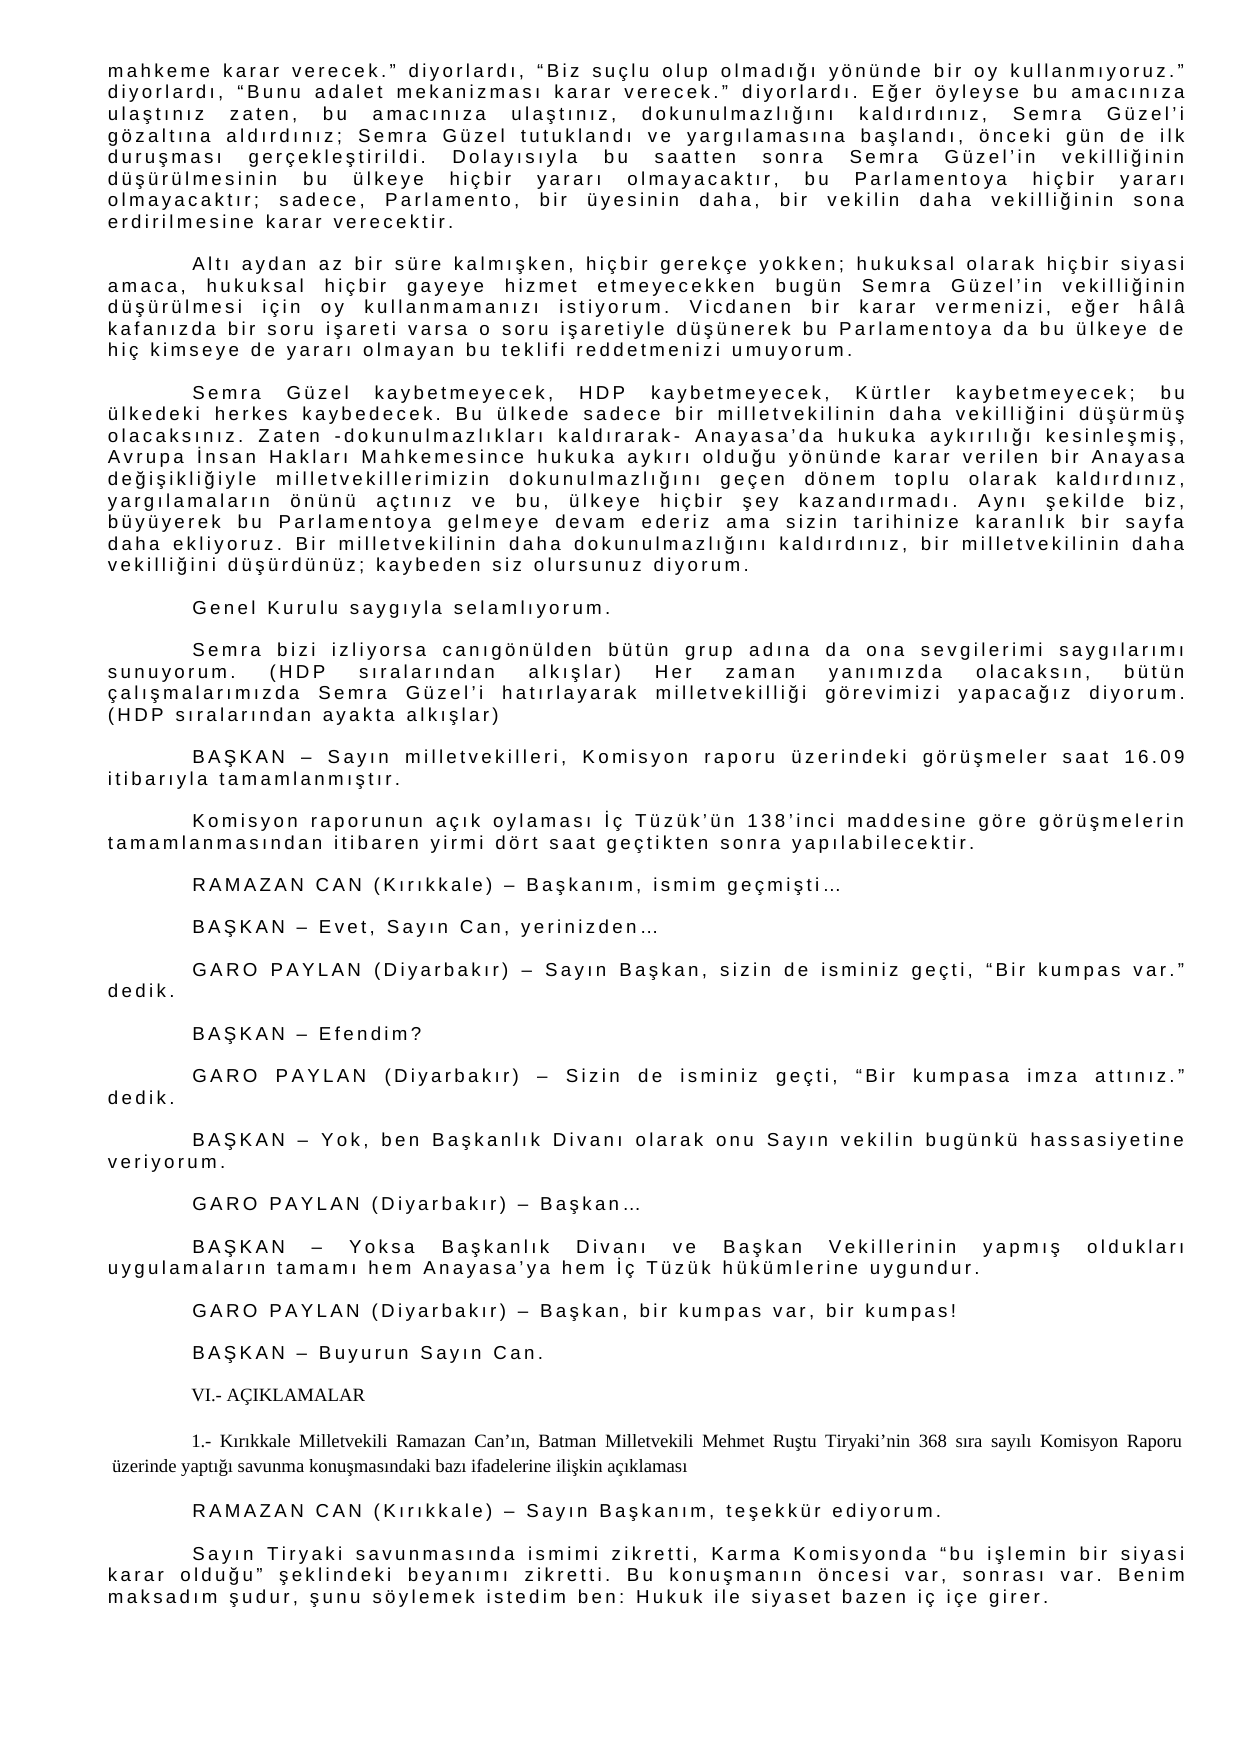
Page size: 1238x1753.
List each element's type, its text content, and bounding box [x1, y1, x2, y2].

text BAŞKAN – Buyurun Sayın Can. [108, 1342, 1186, 1363]
text BAŞKAN – Efendim? [108, 1023, 1186, 1044]
text GARO PAYLAN (Diyarbakır) – Sayın Başkan, sizin de isminiz geçti, “Bir kumpas var.” dedik. [108, 959, 1186, 1002]
text GARO PAYLAN (Diyarbakır) – Başkan, bir kumpas var, bir kumpas! [108, 1299, 1186, 1321]
text BAŞKAN – Yok, ben Başkanlık Divanı olarak onu Sayın vekilin bugünkü hassasiyetine veriyorum. [108, 1129, 1186, 1172]
text BAŞKAN – Sayın milletvekilleri, Komisyon raporu üzerindeki görüşmeler saat 16.09 itibarıyla tamamlanmıştır. [108, 746, 1186, 789]
text GARO PAYLAN (Diyarbakır) – Sizin de isminiz geçti, “Bir kumpasa imza attınız.” dedik. [108, 1065, 1186, 1108]
text Sayın Tiryaki savunmasında ismimi zikretti, Karma Komisyonda “bu işlemin bir siyasi karar olduğu” şeklindeki beyanımı zikretti. Bu konuşmanın öncesi var, sonrası var. Benim maksadım şudur, şunu söylemek istedim ben: Hukuk ile siyaset bazen iç içe girer. [108, 1543, 1186, 1607]
text RAMAZAN CAN (Kırıkkale) – Başkanım, ismim geçmişti… [108, 874, 1186, 896]
text 1.- Kırıkkale Milletvekili Ramazan Can’ın, Batman Milletvekili Mehmet Ruştu Tiryaki’nin 368 sıra sayılı Komisyon Raporu üzerinde yaptığı savunma konuşmasındaki bazı ifadelerine ilişkin açıklaması [112, 1430, 1184, 1476]
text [108, 60, 1186, 232]
text BAŞKAN – Yoksa Başkanlık Divanı ve Başkan Vekillerinin yapmış oldukları uygulamaların tamamı hem Anayasa’ya hem İç Tüzük hükümlerine uygundur. [108, 1235, 1186, 1278]
text Semra bizi izliyorsa canıgönülden bütün grup adına da ona sevgilerimi saygılarımı sunuyorum. (HDP sıralarından alkışlar) Her zaman yanımızda olacaksın, bütün çalışmalarımızda Semra Güzel’i hatırlayarak milletvekilliği görevimizi yapacağız diyorum. (HDP sıralarından ayakta alkışlar) [108, 639, 1186, 725]
text Komisyon raporunun açık oylaması İç Tüzük’ün 138’inci maddesine göre görüşmelerin tamamlanmasından itibaren yirmi dört saat geçtikten sonra yapılabilecektir. [108, 810, 1186, 853]
text Semra Güzel kaybetmeyecek, HDP kaybetmeyecek, Kürtler kaybetmeyecek; bu ülkedeki herkes kaybedecek. Bu ülkede sadece bir milletvekilinin daha vekilliğini düşürmüş olacaksınız. Zaten -dokunulmazlıkları kaldırarak- Anayasa’da hukuka aykırılığı kesinleşmiş, Avrupa İnsan Hakları Mahkemesince hukuka aykırı olduğu yönünde karar verilen bir Anayasa değişikliğiyle milletvekillerimizin dokunulmazlığını geçen dönem toplu olarak kaldırdınız, yargılamaların önünü açtınız ve bu, ülkeye hiçbir şey kazandırmadı. Aynı şekilde biz, büyüyerek bu Parlamentoya gelmeye devam ederiz ama sizin tarihinize karanlık bir sayfa daha ekliyoruz. Bir milletvekilinin daha dokunulmazlığını kaldırdınız, bir milletvekilinin daha vekilliğini düşürdünüz; kaybeden siz olursunuz diyorum. [108, 382, 1186, 576]
text RAMAZAN CAN (Kırıkkale) – Sayın Başkanım, teşekkür ediyorum. [108, 1500, 1186, 1522]
text GARO PAYLAN (Diyarbakır) – Başkan… [108, 1193, 1186, 1214]
text Genel Kurulu saygıyla selamlıyorum. [108, 597, 1186, 618]
text Altı aydan az bir süre kalmışken, hiçbir gerekçe yokken; hukuksal olarak hiçbir siyasi amaca, hukuksal hiçbir gayeye hizmet etmeyecekken bugün Semra Güzel’in vekilliğinin düşürülmesi için oy kullanmamanızı istiyorum. Vicdanen bir karar vermenizi, eğer hâlâ kafanızda bir soru işareti varsa o soru işaretiyle düşünerek bu Parlamentoya da bu ülkeye de hiç kimseye de yararı olmayan bu teklifi reddetmenizi umuyorum. [108, 253, 1186, 361]
text BAŞKAN – Evet, Sayın Can, yerinizden… [108, 916, 1186, 938]
text VI.- AÇIKLAMALAR [112, 1384, 1184, 1406]
